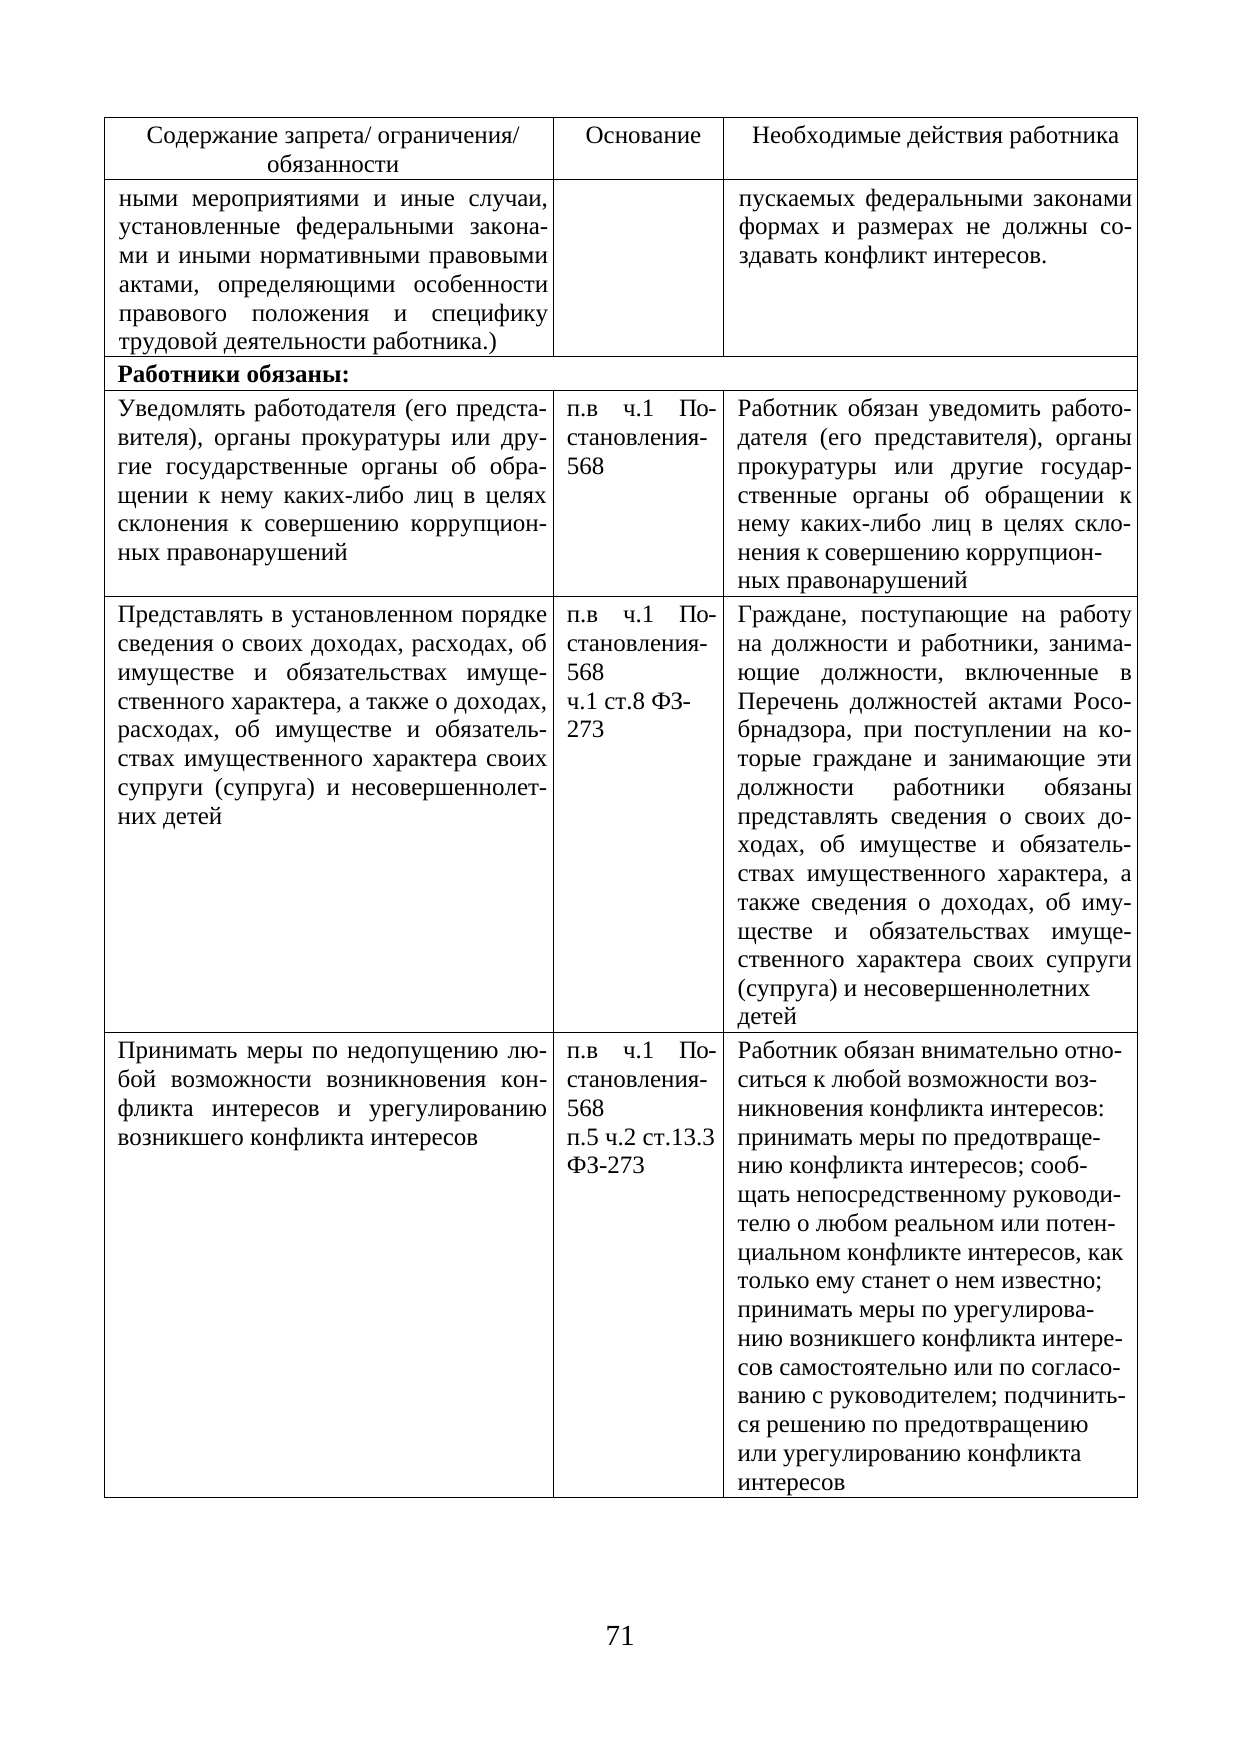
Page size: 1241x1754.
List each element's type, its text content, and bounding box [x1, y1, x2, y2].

table_header Необходимые действия работника [724, 118, 1137, 179]
table_cell Уведомлять работодателя (его предста- вителя), органы прокуратуры или дру- гие государственные органы об обра- щении к нему каких-либо лиц в целях склонения к совершению коррупцион- ных правонарушений [105, 391, 553, 596]
table_cell п.в ч.1 По- становления- 568 [554, 391, 723, 596]
table_cell Работник обязан внимательно отно- ситься к любой возможности воз- никновения конфликта интересов: принимать меры по предотвраще- нию конфликта интересов; сооб- щать непосредственному руководи- телю о любом реальном или потен- циальном конфликте интересов, как только ему станет о нем известно; принимать меры по урегулирова- нию возникшего конфликта интере- сов самостоятельно или по согласо- ванию с руководителем; подчинить- ся решению по предотвращению или урегулированию конфликта интересов [724, 1033, 1137, 1497]
table_cell Граждане, поступающие на работу на должности и работники, занима- ющие должности, включенные в Перечень должностей актами Росо- брнадзора, при поступлении на ко- торые граждане и занимающие эти должности работники обязаны представлять сведения о своих до- ходах, об имуществе и обязатель- ствах имущественного характера, а также сведения о доходах, об иму- ществе и обязательствах имуще- ственного характера своих супруги (супруга) и несовершеннолетних детей [724, 597, 1137, 1032]
table_cell [554, 180, 723, 356]
table_cell пускаемых федеральными законами формах и размерах не должны со- здавать конфликт интересов. [724, 180, 1137, 356]
table_cell ными мероприятиями и иные случаи, установленные федеральными закона- ми и иными нормативными правовыми актами, определяющими особенности правового положения и специфику трудовой деятельности работника.) [105, 180, 553, 356]
table_header Основание [554, 118, 723, 179]
table_cell п.в ч.1 По- становления- 568 п.5 ч.2 ст.13.3 ФЗ-273 [554, 1033, 723, 1497]
table_cell Работники обязаны: [105, 357, 1137, 389]
table_header Содержание запрета/ ограничения/ обязанности [105, 118, 553, 179]
table_cell Работник обязан уведомить работо- дателя (его представителя), органы прокуратуры или другие государ- ственные органы об обращении к нему каких-либо лиц в целях скло- нения к совершению коррупцион- ных правонарушений [724, 391, 1137, 596]
table_cell Представлять в установленном порядке сведения о своих доходах, расходах, об имуществе и обязательствах имуще- ственного характера, а также о доходах, расходах, об имуществе и обязатель- ствах имущественного характера своих супруги (супруга) и несовершеннолет- них детей [105, 597, 553, 1032]
table_cell Принимать меры по недопущению лю- бой возможности возникновения кон- фликта интересов и урегулированию возникшего конфликта интересов [105, 1033, 553, 1497]
table_cell п.в ч.1 По- становления- 568 ч.1 ст.8 ФЗ- 273 [554, 597, 723, 1032]
